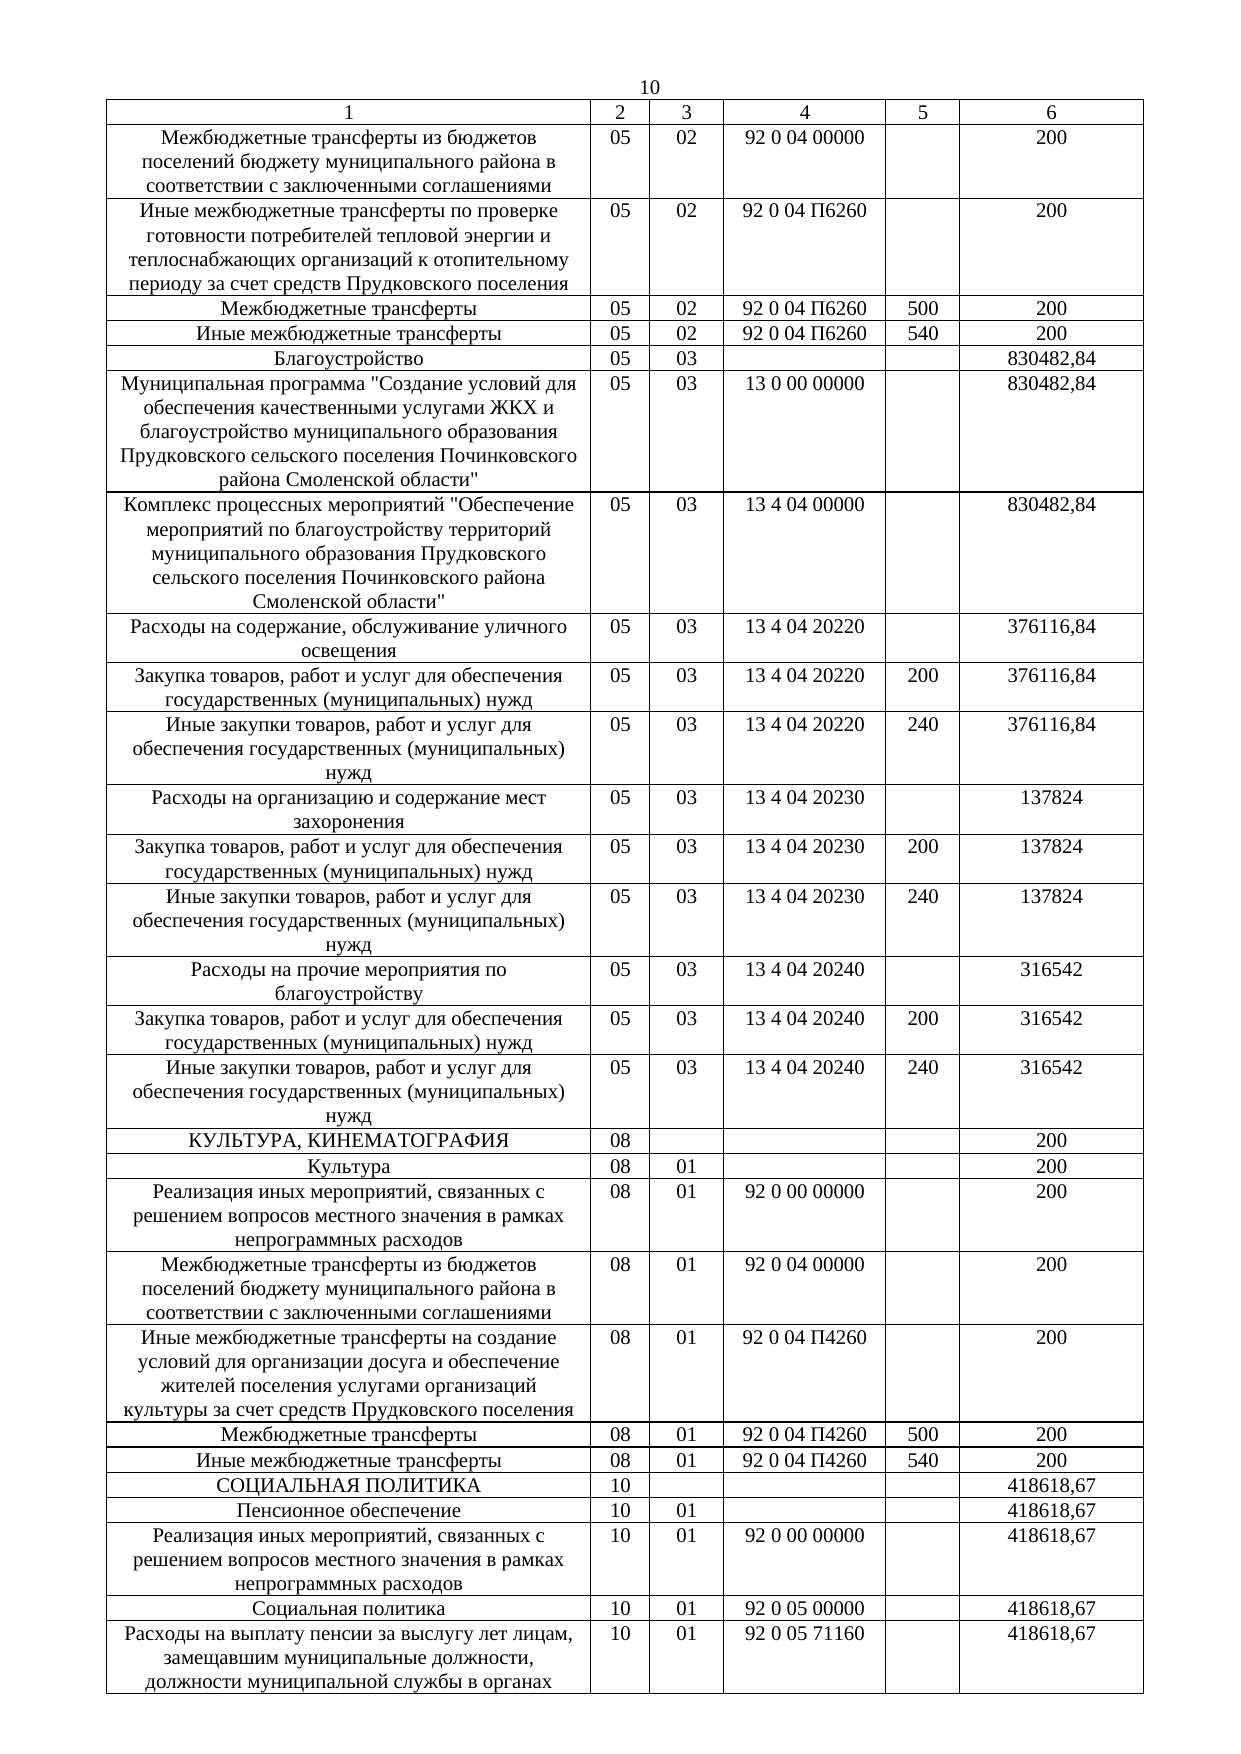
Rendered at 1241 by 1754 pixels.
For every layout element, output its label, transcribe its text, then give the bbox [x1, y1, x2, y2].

table_cell [724, 1154, 885, 1178]
table_cell 03 [650, 371, 723, 491]
table_cell 92 0 04 П4260 [724, 1423, 885, 1446]
table_cell 05 [591, 835, 649, 883]
table_cell 92 0 04 00000 [724, 1252, 885, 1324]
table_cell 01 [650, 1523, 723, 1595]
table_cell 08 [591, 1129, 649, 1152]
table_cell Закупка товаров, работ и услуг для обеспечения государственных (муниципальных) нужд [107, 663, 590, 711]
table_cell 418618,67 [960, 1473, 1143, 1497]
table_cell 05 [591, 346, 649, 370]
table_cell 02 [650, 296, 723, 320]
table_cell Межбюджетные трансферты из бюджетов поселений бюджету муниципального района в соответствии с заключенными соглашениями [107, 1252, 590, 1324]
table_cell [724, 346, 885, 370]
table_cell 03 [650, 712, 723, 784]
table_cell 92 0 04 00000 [724, 125, 885, 197]
table_cell 418618,67 [960, 1498, 1143, 1522]
table_cell 13 4 04 00000 [724, 493, 885, 613]
table_cell 200 [960, 1129, 1143, 1152]
table_cell [724, 1473, 885, 1497]
table_cell Иные межбюджетные трансферты на создание условий для организации досуга и обеспечение жителей поселения услугами организаций культуры за счет средств Прудковского поселения [107, 1325, 590, 1421]
table_cell 08 [591, 1252, 649, 1324]
table_cell 13 4 04 20240 [724, 1006, 885, 1054]
table_cell 316542 [960, 1006, 1143, 1054]
table_cell 10 [591, 1596, 649, 1620]
table_cell 13 0 00 00000 [724, 371, 885, 491]
table_cell 830482,84 [960, 493, 1143, 613]
table_cell [886, 785, 959, 833]
table_cell 137824 [960, 884, 1143, 956]
table_cell Социальная политика [107, 1596, 590, 1620]
table_cell 05 [591, 321, 649, 345]
table_cell 92 0 04 П6260 [724, 321, 885, 345]
table_cell 05 [591, 1006, 649, 1054]
table_cell 200 [886, 835, 959, 883]
table_cell 10 [591, 1498, 649, 1522]
table_cell 05 [591, 371, 649, 491]
table_cell 376116,84 [960, 614, 1143, 662]
table_cell [724, 1129, 885, 1152]
table_cell [886, 1252, 959, 1324]
table_cell 540 [886, 321, 959, 345]
table_cell 376116,84 [960, 712, 1143, 784]
table_cell 05 [591, 785, 649, 833]
table_cell Муниципальная программа "Создание условий для обеспечения качественными услугами ЖКХ и благоустройство муниципального образования Прудковского сельского поселения Починковского района Смоленской области" [107, 371, 590, 491]
table_cell Иные межбюджетные трансферты [107, 321, 590, 345]
table_cell 05 [591, 614, 649, 662]
table_cell 418618,67 [960, 1596, 1143, 1620]
table_cell Иные межбюджетные трансферты [107, 1448, 590, 1472]
table_cell 03 [650, 785, 723, 833]
table_header 3 [650, 100, 723, 124]
table_cell 05 [591, 199, 649, 295]
table_cell 05 [591, 884, 649, 956]
table_cell [886, 1621, 959, 1693]
table_cell 05 [591, 125, 649, 197]
table_cell Межбюджетные трансферты [107, 1423, 590, 1446]
table_cell 830482,84 [960, 371, 1143, 491]
table_cell 13 4 04 20230 [724, 884, 885, 956]
table_cell Реализация иных мероприятий, связанных с решением вопросов местного значения в рамках непрограммных расходов [107, 1179, 590, 1251]
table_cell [107, 1621, 590, 1693]
table_cell Расходы на организацию и содержание мест захоронения [107, 785, 590, 833]
table_cell [886, 125, 959, 197]
table_cell 08 [591, 1448, 649, 1472]
table_cell СОЦИАЛЬНАЯ ПОЛИТИКА [107, 1473, 590, 1497]
table_cell 92 0 04 П6260 [724, 199, 885, 295]
table_cell 200 [960, 296, 1143, 320]
table_cell [886, 493, 959, 613]
table_cell 01 [650, 1621, 723, 1693]
table_cell 10 [591, 1523, 649, 1595]
table_cell 137824 [960, 785, 1143, 833]
table_cell 01 [650, 1596, 723, 1620]
table_cell [886, 371, 959, 491]
table_header 5 [886, 100, 959, 124]
table_cell 200 [960, 1423, 1143, 1446]
table_cell 03 [650, 493, 723, 613]
table_cell 92 0 04 П4260 [724, 1448, 885, 1472]
table_cell [886, 1498, 959, 1522]
table_cell 240 [886, 1055, 959, 1127]
table_cell 13 4 04 20240 [724, 1055, 885, 1127]
table_cell 01 [650, 1448, 723, 1472]
table_cell 418618,67 [960, 1523, 1143, 1595]
table_cell Пенсионное обеспечение [107, 1498, 590, 1522]
table_cell 540 [886, 1448, 959, 1472]
table_cell 316542 [960, 957, 1143, 1005]
table_cell 05 [591, 712, 649, 784]
table_cell Комплекс процессных мероприятий "Обеспечение мероприятий по благоустройству территорий муниципального образования Прудковского сельского поселения Починковского района Смоленской области" [107, 493, 590, 613]
table_cell 01 [650, 1325, 723, 1421]
table_cell 02 [650, 321, 723, 345]
table_cell 01 [650, 1498, 723, 1522]
table_cell Иные закупки товаров, работ и услуг для обеспечения государственных (муниципальных) нужд [107, 1055, 590, 1127]
table_cell 05 [591, 296, 649, 320]
table_cell 92 0 00 00000 [724, 1523, 885, 1595]
table_cell Иные межбюджетные трансферты по проверке готовности потребителей тепловой энергии и теплоснабжающих организаций к отопительному периоду за счет средств Прудковского поселения [107, 199, 590, 295]
table_cell [886, 1596, 959, 1620]
table_cell 03 [650, 1055, 723, 1127]
table_header 1 [107, 100, 590, 124]
table_cell 500 [886, 1423, 959, 1446]
table_cell 08 [591, 1325, 649, 1421]
table_cell 03 [650, 835, 723, 883]
table_cell Закупка товаров, работ и услуг для обеспечения государственных (муниципальных) нужд [107, 835, 590, 883]
table_cell [886, 1129, 959, 1152]
table_cell Расходы на прочие мероприятия по благоустройству [107, 957, 590, 1005]
table_cell 03 [650, 346, 723, 370]
table_cell 200 [960, 1179, 1143, 1251]
table_cell 13 4 04 20230 [724, 835, 885, 883]
table_cell [724, 1498, 885, 1522]
table_cell Расходы на содержание, обслуживание уличного освещения [107, 614, 590, 662]
table_cell 03 [650, 663, 723, 711]
table_cell 01 [650, 1252, 723, 1324]
table_cell 200 [886, 1006, 959, 1054]
table_cell 01 [650, 1179, 723, 1251]
table_cell 13 4 04 20220 [724, 663, 885, 711]
table_cell 92 0 04 П4260 [724, 1325, 885, 1421]
table_cell 13 4 04 20220 [724, 614, 885, 662]
table_cell 13 4 04 20230 [724, 785, 885, 833]
table_cell 200 [960, 199, 1143, 295]
table_cell 240 [886, 712, 959, 784]
table_cell 10 [591, 1621, 649, 1693]
table_cell 03 [650, 1006, 723, 1054]
table_cell 376116,84 [960, 663, 1143, 711]
table_cell 200 [886, 663, 959, 711]
table_cell 05 [591, 663, 649, 711]
table_cell 418618,67 [960, 1621, 1143, 1693]
table_cell [886, 1325, 959, 1421]
table_cell 05 [591, 1055, 649, 1127]
table_cell [886, 1179, 959, 1251]
table_cell 03 [650, 957, 723, 1005]
table_cell 05 [591, 493, 649, 613]
table_cell 92 0 00 00000 [724, 1179, 885, 1251]
table_cell 200 [960, 125, 1143, 197]
table_cell Закупка товаров, работ и услуг для обеспечения государственных (муниципальных) нужд [107, 1006, 590, 1054]
table_cell 200 [960, 321, 1143, 345]
table_cell 03 [650, 614, 723, 662]
table_cell 92 0 04 П6260 [724, 296, 885, 320]
table_cell Культура [107, 1154, 590, 1178]
table_cell Благоустройство [107, 346, 590, 370]
table_cell [886, 1473, 959, 1497]
table_header 4 [724, 100, 885, 124]
table_cell [886, 1154, 959, 1178]
table_cell [886, 614, 959, 662]
table_cell 316542 [960, 1055, 1143, 1127]
table_cell 830482,84 [960, 346, 1143, 370]
table_cell 01 [650, 1423, 723, 1446]
table_cell 500 [886, 296, 959, 320]
table_cell Реализация иных мероприятий, связанных с решением вопросов местного значения в рамках непрограммных расходов [107, 1523, 590, 1595]
table_cell 92 0 05 00000 [724, 1596, 885, 1620]
table_cell 200 [960, 1252, 1143, 1324]
table_cell Межбюджетные трансферты [107, 296, 590, 320]
table_header 2 [591, 100, 649, 124]
table_cell 05 [591, 957, 649, 1005]
table_cell 200 [960, 1154, 1143, 1178]
table_cell 01 [650, 1154, 723, 1178]
table_cell 240 [886, 884, 959, 956]
table_cell Иные закупки товаров, работ и услуг для обеспечения государственных (муниципальных) нужд [107, 884, 590, 956]
table_cell 13 4 04 20240 [724, 957, 885, 1005]
table_cell 13 4 04 20220 [724, 712, 885, 784]
table_cell 200 [960, 1448, 1143, 1472]
table_cell [886, 957, 959, 1005]
table_cell 137824 [960, 835, 1143, 883]
table_cell 200 [960, 1325, 1143, 1421]
table_cell 08 [591, 1179, 649, 1251]
table_cell [886, 199, 959, 295]
table_cell 02 [650, 125, 723, 197]
table_cell [886, 346, 959, 370]
table_cell 10 [591, 1473, 649, 1497]
table_cell 08 [591, 1423, 649, 1446]
table_cell КУЛЬТУРА, КИНЕМАТОГРАФИЯ [107, 1129, 590, 1152]
table_cell 03 [650, 884, 723, 956]
table_cell Межбюджетные трансферты из бюджетов поселений бюджету муниципального района в соответствии с заключенными соглашениями [107, 125, 590, 197]
table_cell 02 [650, 199, 723, 295]
table_cell 92 0 05 71160 [724, 1621, 885, 1693]
table_cell [650, 1129, 723, 1152]
table_cell [650, 1473, 723, 1497]
table_cell Иные закупки товаров, работ и услуг для обеспечения государственных (муниципальных) нужд [107, 712, 590, 784]
table_cell 08 [591, 1154, 649, 1178]
table_cell [886, 1523, 959, 1595]
table_header 6 [960, 100, 1143, 124]
